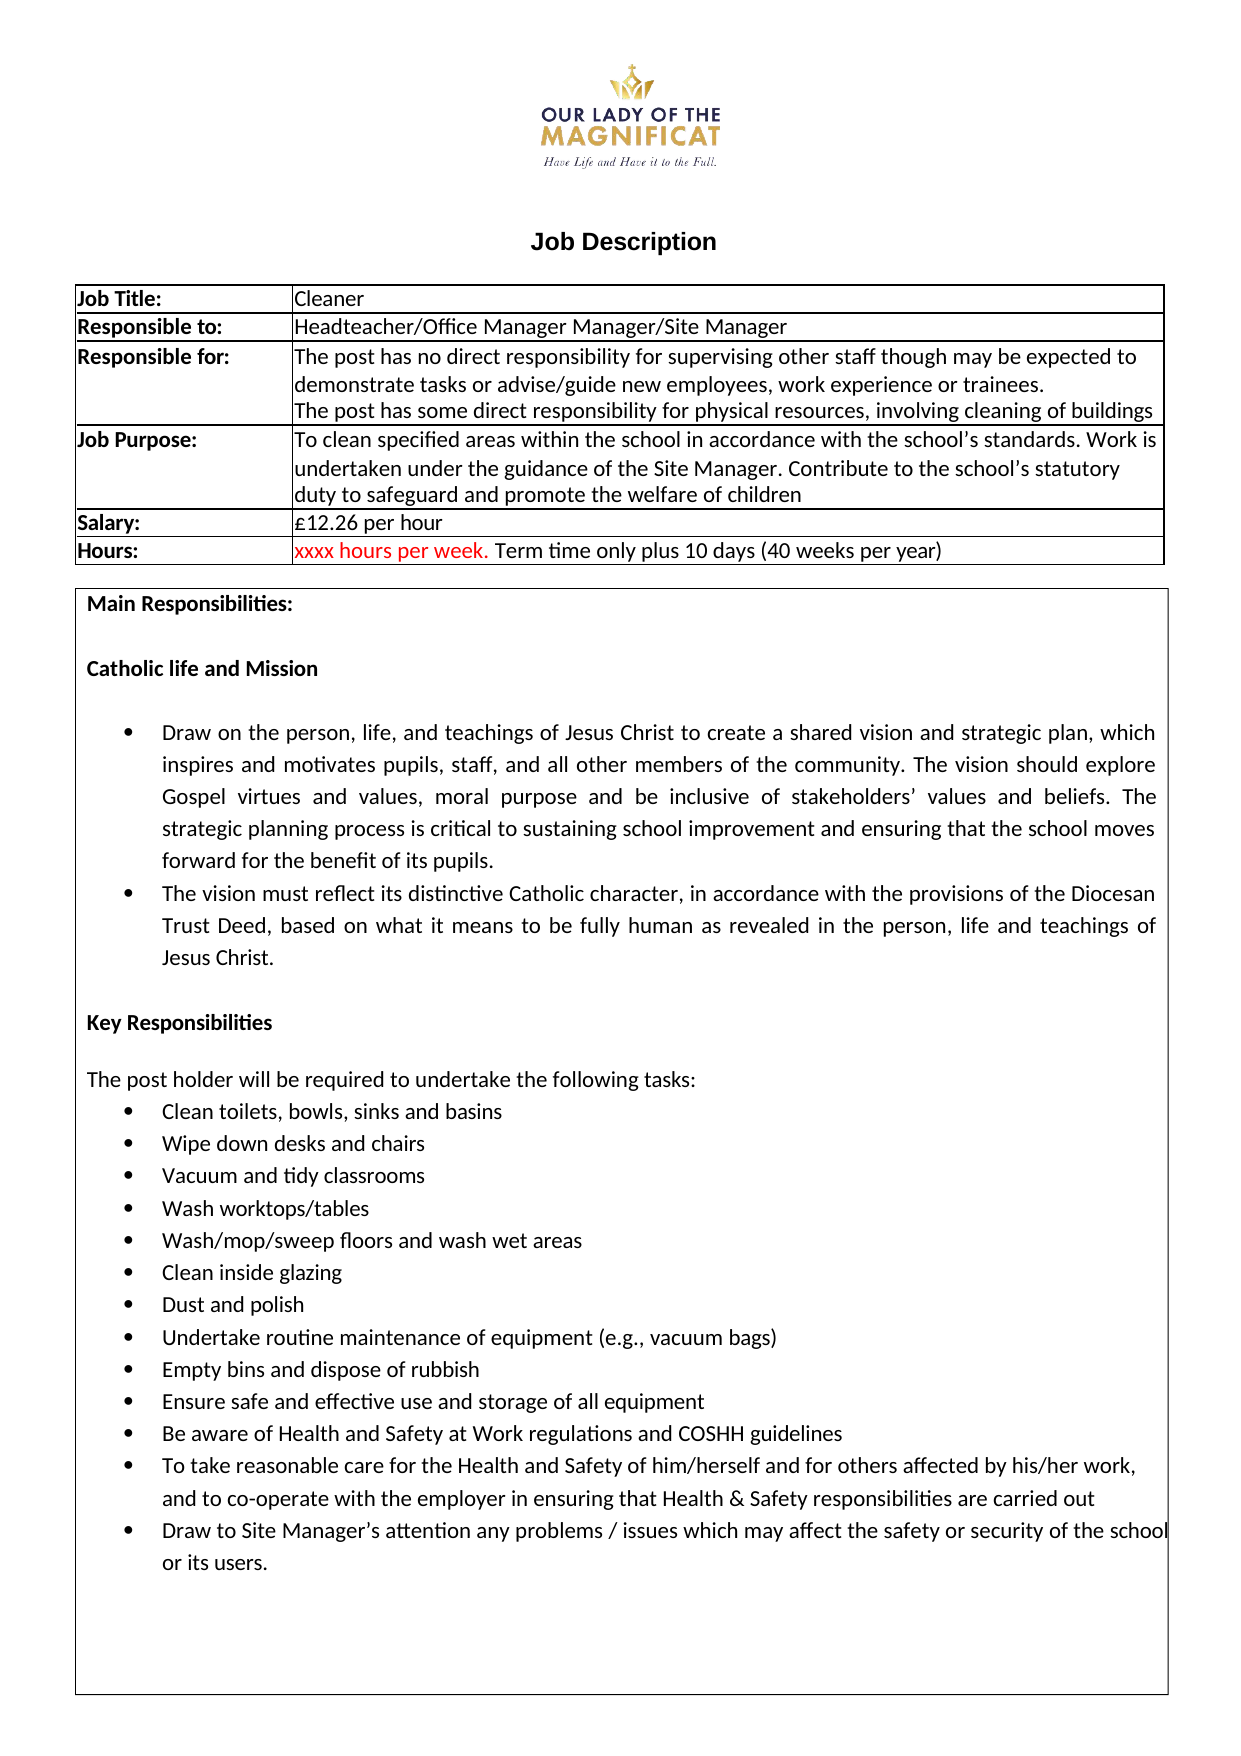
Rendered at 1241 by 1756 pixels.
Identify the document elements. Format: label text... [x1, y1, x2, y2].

text or its users. [162, 1548, 1180, 1576]
list Vacuum and tidy classrooms [124, 1162, 1180, 1189]
text The post holder will be required to undertake the following tasks: [87, 1065, 1180, 1093]
table_cell Salary: [76, 509, 292, 536]
list Ensure safe and effective use and storage of all equipment [124, 1387, 1180, 1415]
subtitle Key Responsibilities [87, 1008, 1180, 1036]
list Empty bins and dispose of rubbish [124, 1355, 1180, 1383]
subtitle Main Responsibilities: [87, 589, 1180, 617]
list Undertake routine maintenance of equipment (e.g., vacuum bags) [124, 1323, 1180, 1351]
list To take reasonable care for the Health and Safety of him/herself and for others affected by his/her work, and to co-operate with the employer in ensuring that Health & Safety responsibilities are carried out [124, 1452, 1158, 1512]
table_cell £12.26 per hour [293, 510, 1163, 536]
list Clean toilets, bowls, sinks and basins [124, 1097, 1180, 1125]
list Dust and polish [124, 1291, 1180, 1319]
list Wash worktops/tables [124, 1194, 1180, 1222]
table_cell The post has no direct responsibility for supervising other staff though may be expected to demonstrate tasks or advise/guide new employees, work experience or trainees. The post has some direct responsibility for physical resources, involving cleaning of buildings [293, 342, 1163, 424]
table_cell To clean specified areas within the school in accordance with the school’s standards. Work is undertaken under the guidance of the Site Manager. Contribute to the school’s statutory duty to safeguard and promote the welfare of children [293, 426, 1163, 508]
table_header Job Title: [76, 286, 292, 312]
table_cell Responsible to: [76, 313, 292, 340]
table_header Cleaner [293, 286, 1163, 312]
list The vision must reflect its distinctive Catholic character, in accordance with the provisions of the Diocesan Trust Deed, based on what it means to be fully human as revealed in the person, life and teachings of Jesus Christ. [124, 879, 1157, 971]
list Wash/mop/sweep floors and wash wet areas [124, 1226, 1180, 1254]
picture [539, 62, 720, 170]
table_cell Job Purpose: [76, 425, 292, 508]
text Catholic life and Mission [87, 654, 1180, 682]
list Draw to Site Manager’s attention any problems / issues which may affect the safety or security of the school [124, 1516, 1180, 1544]
list Clean inside glazing [124, 1258, 1180, 1286]
list Be aware of Health and Safety at Work regulations and COSHH guidelines [124, 1419, 1180, 1447]
title Job Description [68, 227, 1180, 256]
table_cell Hours: [76, 537, 292, 564]
table_cell Headteacher/Office Manager Manager/Site Manager [293, 314, 1163, 340]
list Draw on the person, life, and teachings of Jesus Christ to create a shared vision and strategic plan, which inspires and motivates pupils, staff, and all other members of the community. The vision should explore Gospel virtues and values, moral purpose and be inclusive of stakeholders’ values and beliefs. The strategic planning process is critical to sustaining school improvement and ensuring that the school moves forward for the benefit of its pupils. [124, 718, 1158, 875]
table_cell Responsible for: [76, 341, 292, 424]
table_cell xxxx hours per week. Term time only plus 10 days (40 weeks per year) [293, 537, 1163, 564]
list Wipe down desks and chairs [124, 1129, 1180, 1157]
